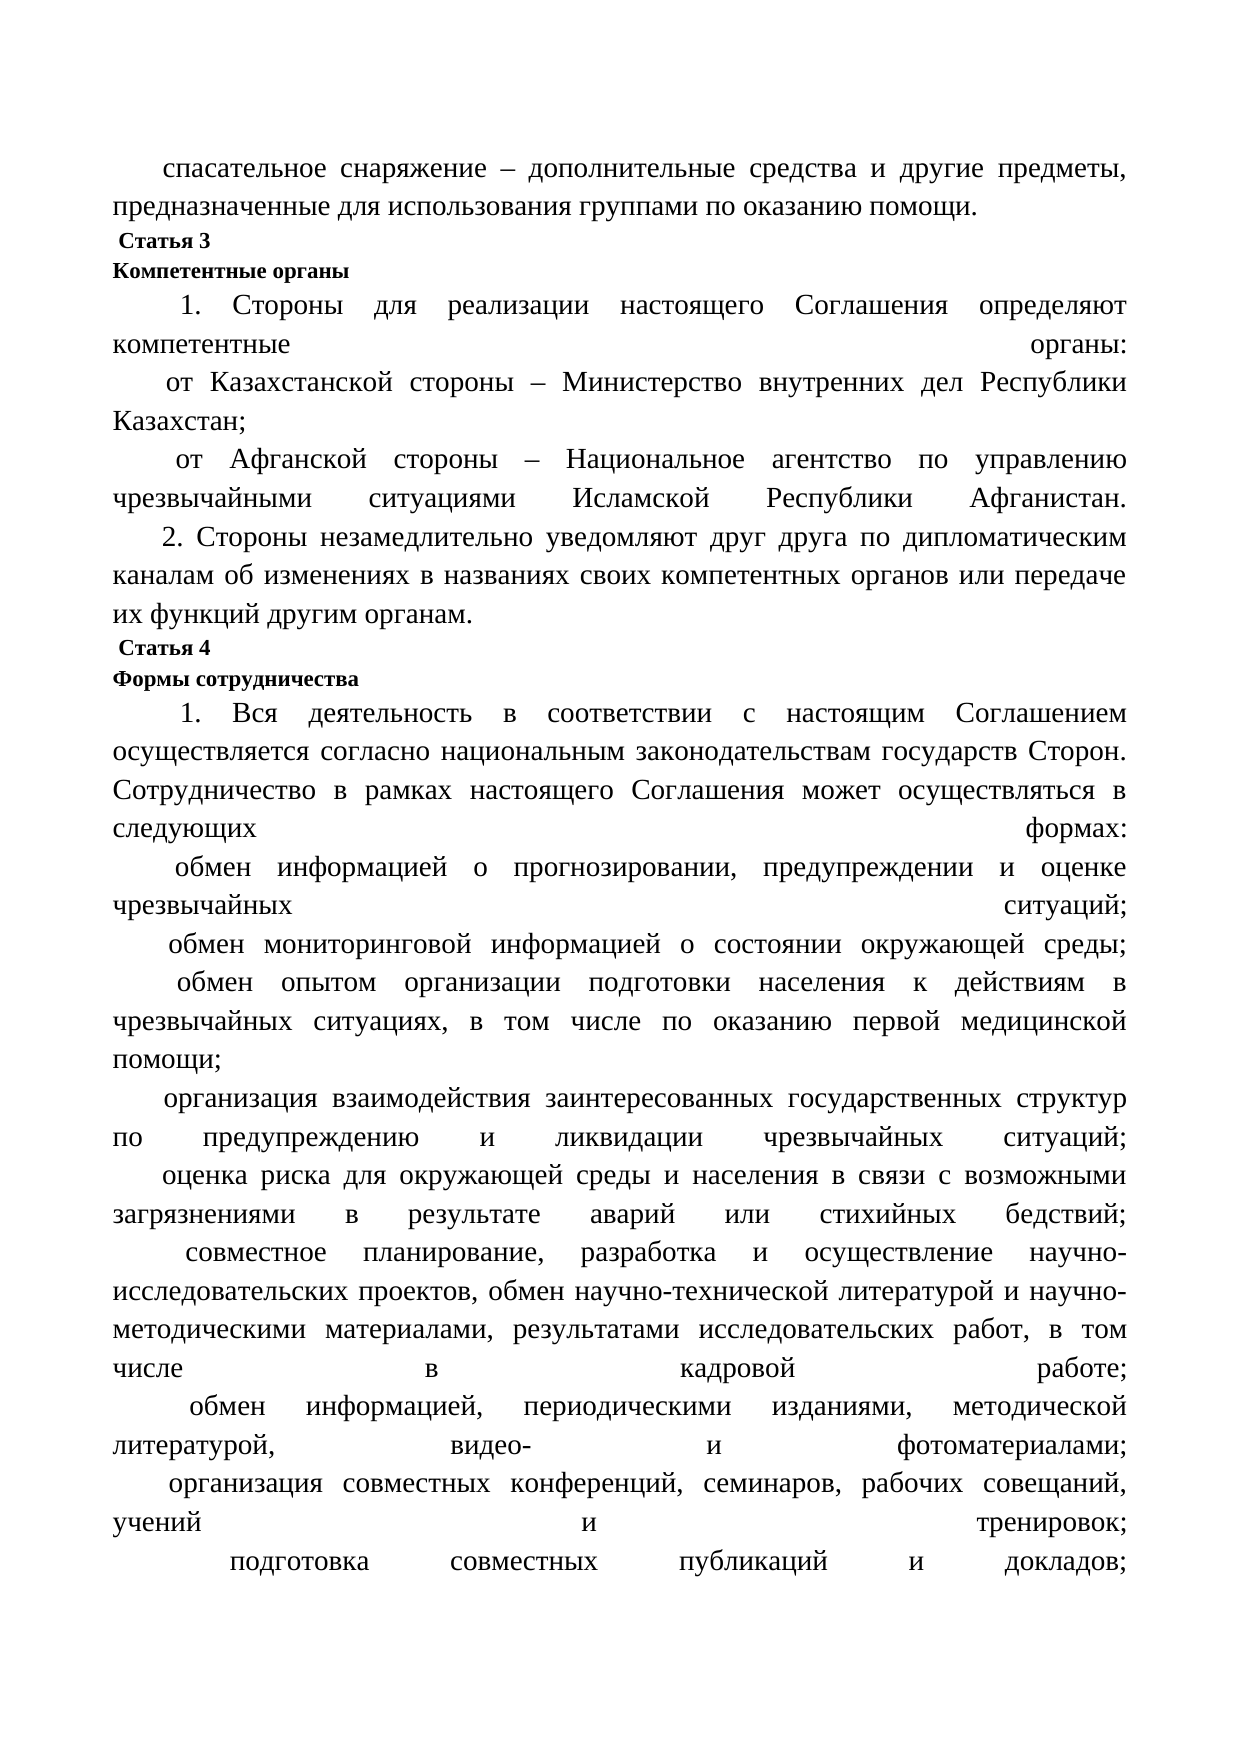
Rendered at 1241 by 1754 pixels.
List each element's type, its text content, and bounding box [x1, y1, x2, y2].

text 1. Стороны для реализации настоящего Соглашения определяют компетентные органы: от Казахстанской стороны – Министерство внутренних дел Республики Казахстан; от Афганской стороны – Национальное агентство по управлению чрезвычайными ситуациями Исламской Республики Афганистан. 2. Стороны незамедлительно уведомляют друг друга по дипломатическим каналам об изменениях в названиях своих компетентных органов или передаче их функций другим органам. [112, 287, 1128, 629]
text Статья 4 Формы сотрудничества [112, 634, 1128, 691]
text Статья 3 Компетентные органы [112, 227, 1128, 284]
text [112, 150, 1128, 222]
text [112, 695, 1128, 1576]
